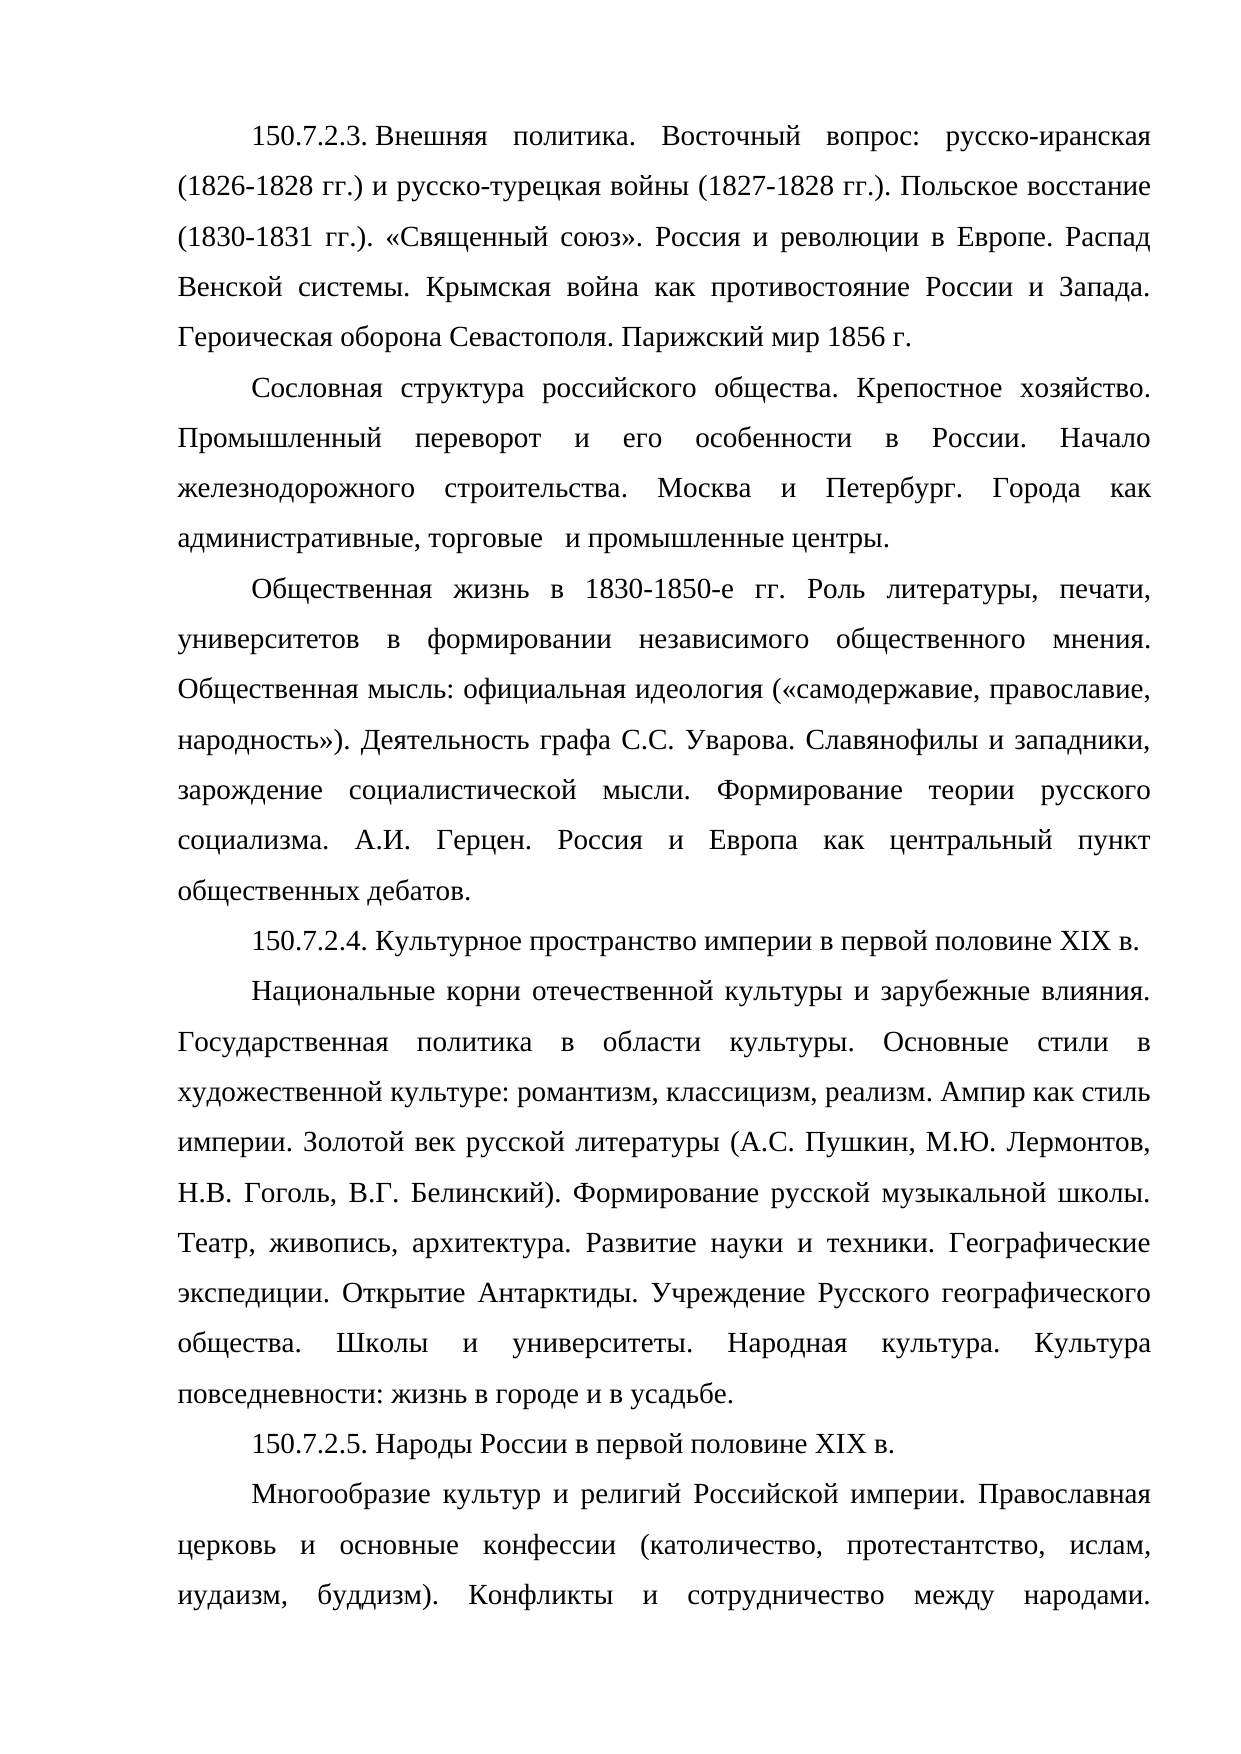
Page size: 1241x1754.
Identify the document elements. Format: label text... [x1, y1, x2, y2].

text Национальные корни отечественной культуры и зарубежные влияния. Государственная политика в области культуры. Основные стили в художественной культуре: романтизм, классицизм, реализм. Ампир как стиль империи. Золотой век русской литературы (А.С. Пушкин, М.Ю. Лермонтов, Н.В. Гоголь, В.Г. Белинский). Формирование русской музыкальной школы. Театр, живопись, архитектура. Развитие науки и техники. Географические экспедиции. Открытие Антарктиды. Учреждение Русского географического общества. Школы и университеты. Народная культура. Культура повседневности: жизнь в городе и в усадьбе. [177, 973, 1152, 1409]
text Сословная структура российского общества. Крепостное хозяйство. Промышленный переворот и его особенности в России. Начало железнодорожного строительства. Москва и Петербург. Города как административные, торговые и промышленные центры. [177, 370, 1152, 554]
text 150.7.2.5. Народы России в первой половине XIX в. [177, 1426, 1152, 1460]
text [177, 1477, 1152, 1611]
text 150.7.2.3. Внешняя политика. Восточный вопрос: русско-иранская (1826-1828 гг.) и русско-турецкая войны (1827-1828 гг.). Польское восстание (1830-1831 гг.). «Священный союз». Россия и революции в Европе. Распад Венской системы. Крымская война как противостояние России и Запада. Героическая оборона Севастополя. Парижский мир 1856 г. [177, 118, 1152, 353]
text Общественная жизнь в 1830-1850-е гг. Роль литературы, печати, университетов в формировании независимого общественного мнения. Общественная мысль: официальная идеология («самодержавие, православие, народность»). Деятельность графа С.С. Уварова. Славянофилы и западники, зарождение социалистической мысли. Формирование теории русского социализма. А.И. Герцен. Россия и Европа как центральный пункт общественных дебатов. [177, 571, 1152, 906]
text 150.7.2.4. Культурное пространство империи в первой половине XIX в. [177, 923, 1152, 957]
